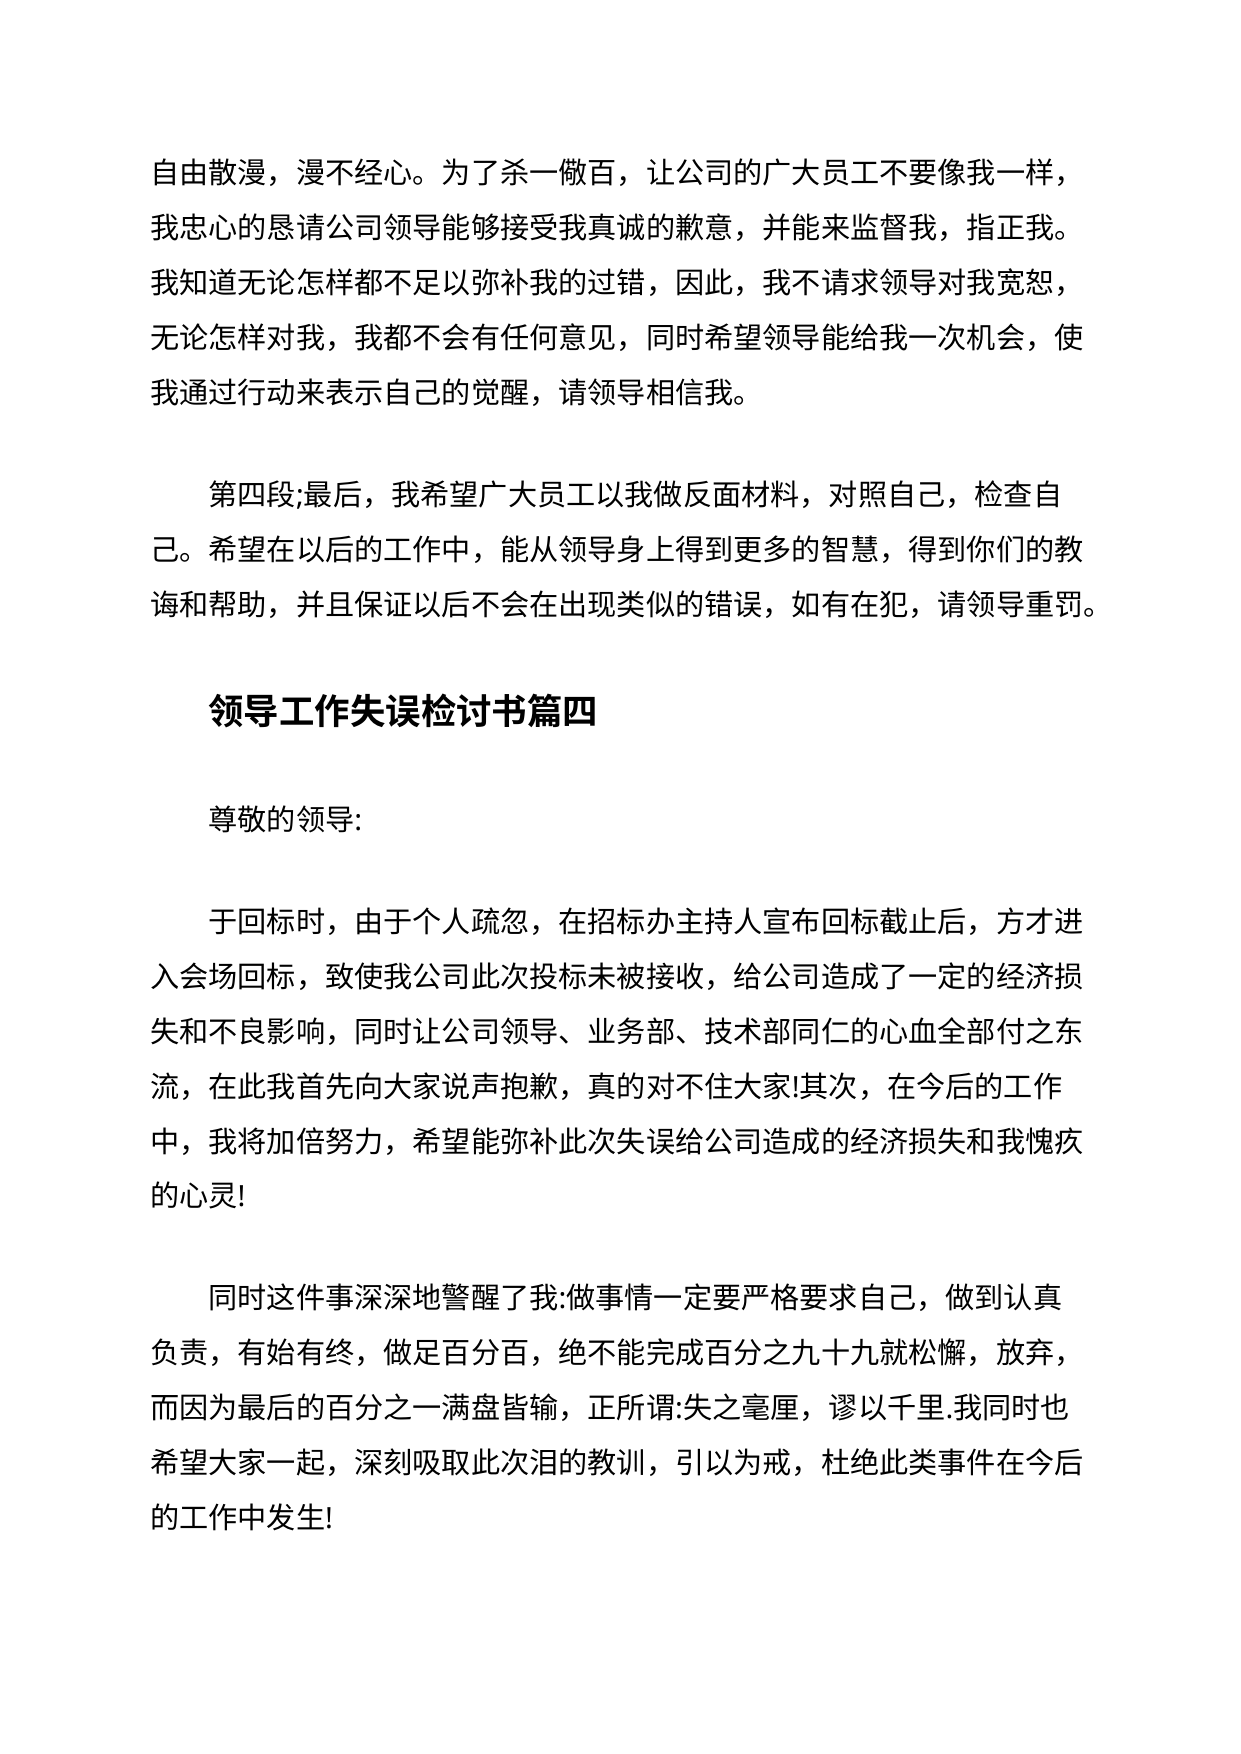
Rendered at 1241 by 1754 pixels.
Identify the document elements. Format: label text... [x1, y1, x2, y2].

text 同时这件事深深地警醒了我:做事情一定要严格要求自己，做到认真负责，有始有终，做足百分百，绝不能完成百分之九十九就松懈，放弃，而因为最后的百分之一满盘皆输，正所谓:失之毫厘，谬以千里.我同时也希望大家一起，深刻吸取此次泪的教训，引以为戒，杜绝此类事件在今后的工作中发生! [150, 1275, 1090, 1537]
text 领导工作失误检讨书篇四 [150, 683, 1090, 734]
text 于回标时，由于个人疏忽，在招标办主持人宣布回标截止后，方才进入会场回标，致使我公司此次投标未被接收，给公司造成了一定的经济损失和不良影响，同时让公司领导、业务部、技术部同仁的心血全部付之东流，在此我首先向大家说声抱歉，真的对不住大家!其次，在今后的工作中，我将加倍努力，希望能弥补此次失误给公司造成的经济损失和我愧疚的心灵! [150, 898, 1090, 1215]
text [150, 150, 1090, 412]
text 第四段;最后，我希望广大员工以我做反面材料，对照自己，检查自己。希望在以后的工作中，能从领导身上得到更多的智慧，得到你们的教诲和帮助，并且保证以后不会在出现类似的错误，如有在犯，请领导重罚。 [150, 471, 1090, 623]
text 尊敬的领导: [150, 796, 1090, 839]
